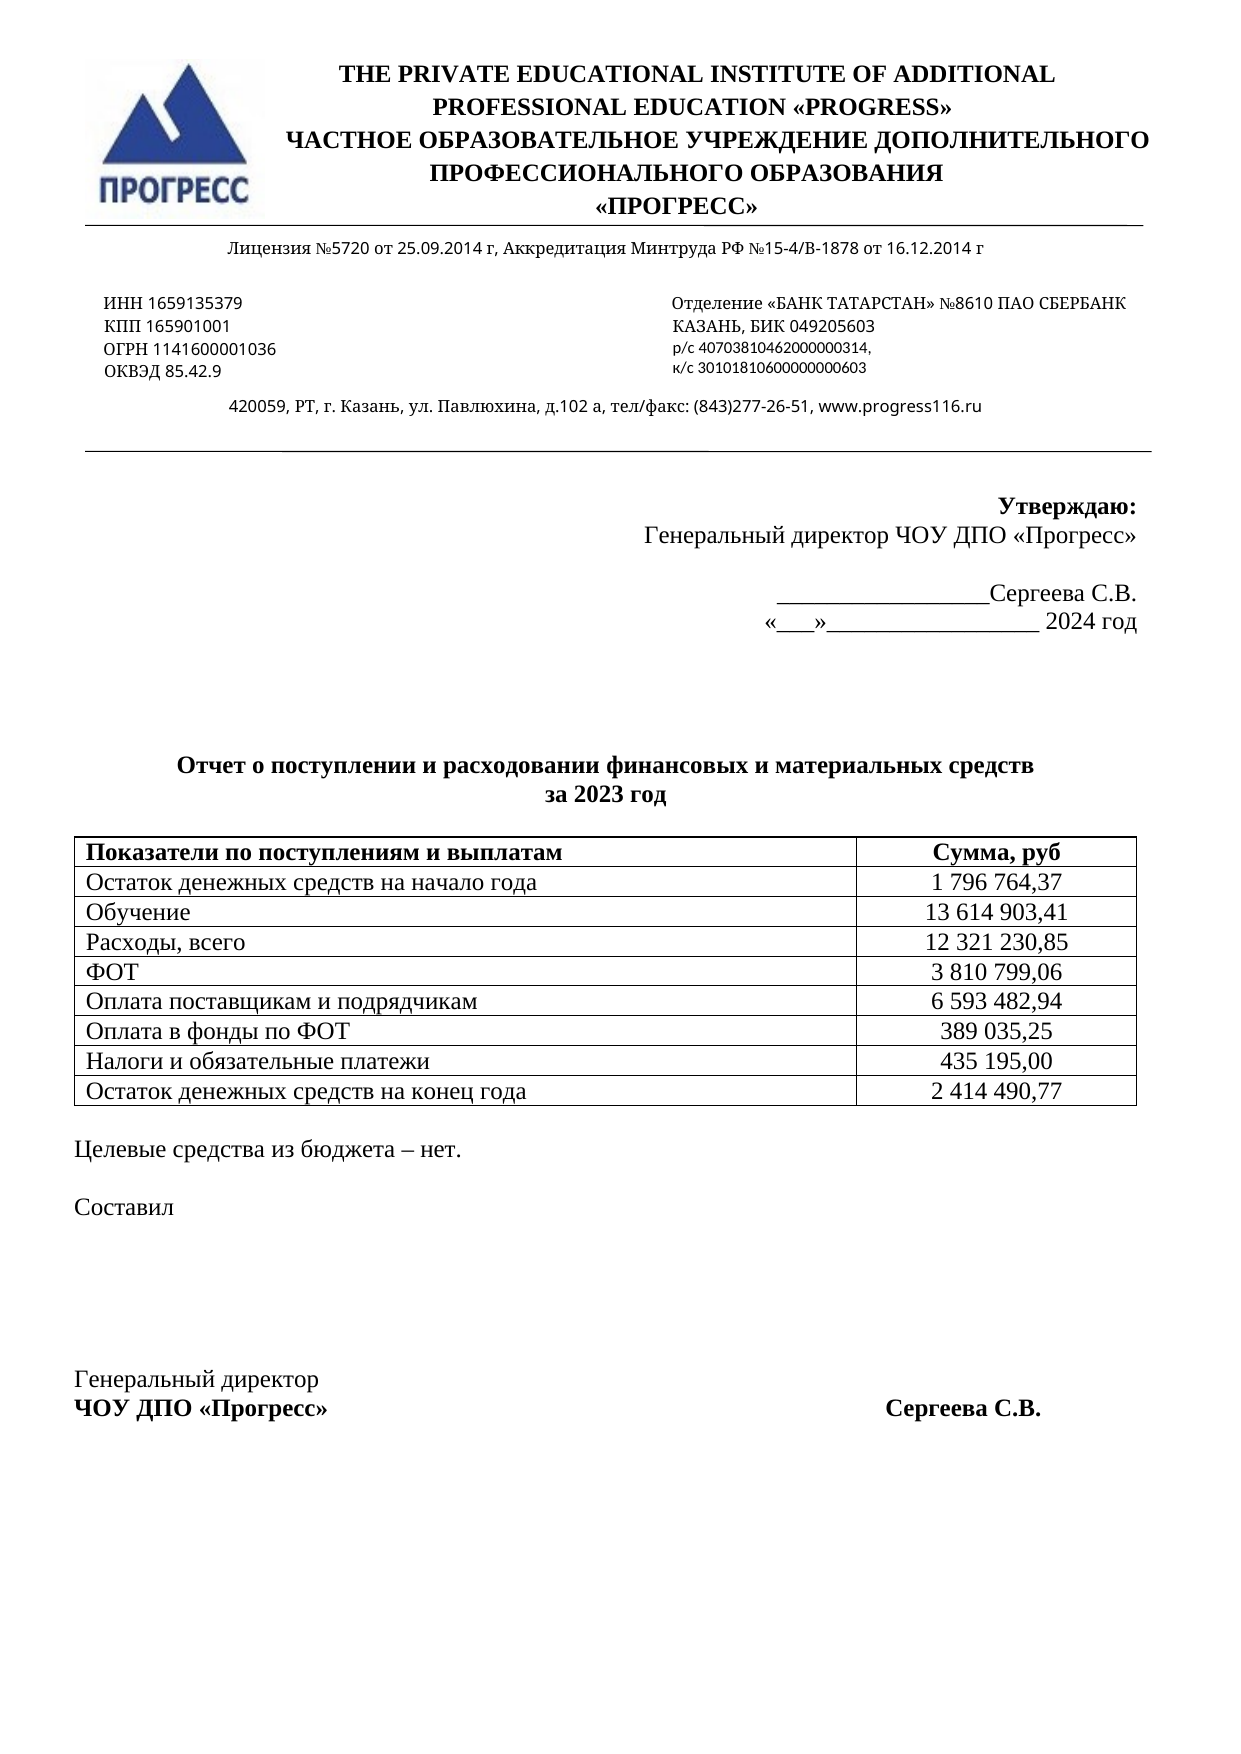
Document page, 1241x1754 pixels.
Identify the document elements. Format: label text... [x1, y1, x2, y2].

table_cell ФОТ [75, 957, 856, 985]
table_header Сумма, руб [857, 838, 1136, 866]
table_cell Обучение [75, 897, 856, 926]
table_cell 435 195,00 [857, 1046, 1136, 1075]
text Утверждаю: [74, 491, 1137, 520]
table_cell 3 810 799,06 [857, 957, 1136, 985]
text Отчет о поступлении и расходовании финансовых и материальных средств [74, 750, 1137, 779]
table_cell 389 035,25 [857, 1016, 1136, 1045]
text Лицензия №5720 от 25.09.2014 г, Аккредитация Минтруда РФ №15-4/В-1878 от 16.12.2014 г [74, 236, 1137, 259]
table_cell Расходы, всего [75, 927, 856, 956]
picture [85, 59, 265, 219]
table_cell 6 593 482,94 [857, 986, 1136, 1015]
text Целевые средства из бюджета – нет. [74, 1134, 1137, 1163]
table_header [74, 59, 277, 224]
text к/c 30101810600000000603 [642, 357, 1137, 378]
text Составил [74, 1192, 1137, 1221]
table_cell 13 614 903,41 [857, 897, 1136, 926]
table_header THE PRIVATE EDUCATIONAL INSTITUTE OF ADDITIONAL PROFESSIONAL EDUCATION «PROGRESS» ЧАСТНОЕ ОБРАЗОВАТЕЛЬНОЕ УЧРЕЖДЕНИЕ ДОПОЛНИТЕЛЬНОГО ПРОФЕССИОНАЛЬНОГО ОБРАЗОВАНИЯ «ПРОГРЕСС» [278, 59, 1173, 224]
table_cell 12 321 230,85 [857, 927, 1136, 956]
text Генеральный директор [74, 1364, 1137, 1393]
text Генеральный директор ЧОУ ДПО «Прогресс» [74, 520, 1137, 549]
text ИНН 1659135379 [74, 292, 568, 314]
text «___»_________________ 2024 год [74, 606, 1137, 635]
table_header Показатели по поступлениям и выплатам [75, 838, 856, 866]
table_cell Налоги и обязательные платежи [75, 1046, 856, 1075]
text 420059, РТ, г. Казань, ул. Павлюхина, д.102 а, тел/факс: (843)277-26-51, www.progress116.ru [74, 395, 1137, 418]
text КПП 165901001 [74, 314, 568, 337]
table_cell Оплата в фонды по ФОТ [75, 1016, 856, 1045]
table_cell Остаток денежных средств на начало года [75, 867, 856, 896]
text ЧОУ ДПО «Прогресс» Сергеева С.В. [74, 1393, 1137, 1422]
table_cell Остаток денежных средств на конец года [75, 1076, 856, 1104]
text за 2023 год [74, 779, 1137, 808]
text Отделение «БАНК ТАТАРСТАН» №8610 ПАО СБЕРБАНК [642, 292, 1137, 314]
text _________________Сергеева С.В. [74, 578, 1137, 606]
text КАЗАНЬ, БИК 049205603 [642, 314, 1137, 337]
table_cell 2 414 490,77 [857, 1076, 1136, 1104]
text ОГРН 1141600001036 [74, 337, 568, 360]
text р/с 40703810462000000314, [642, 337, 1137, 357]
table_cell Оплата поставщикам и подрядчикам [75, 986, 856, 1015]
text ОКВЭД 85.42.9 [74, 360, 568, 383]
table_cell 1 796 764,37 [857, 867, 1136, 896]
